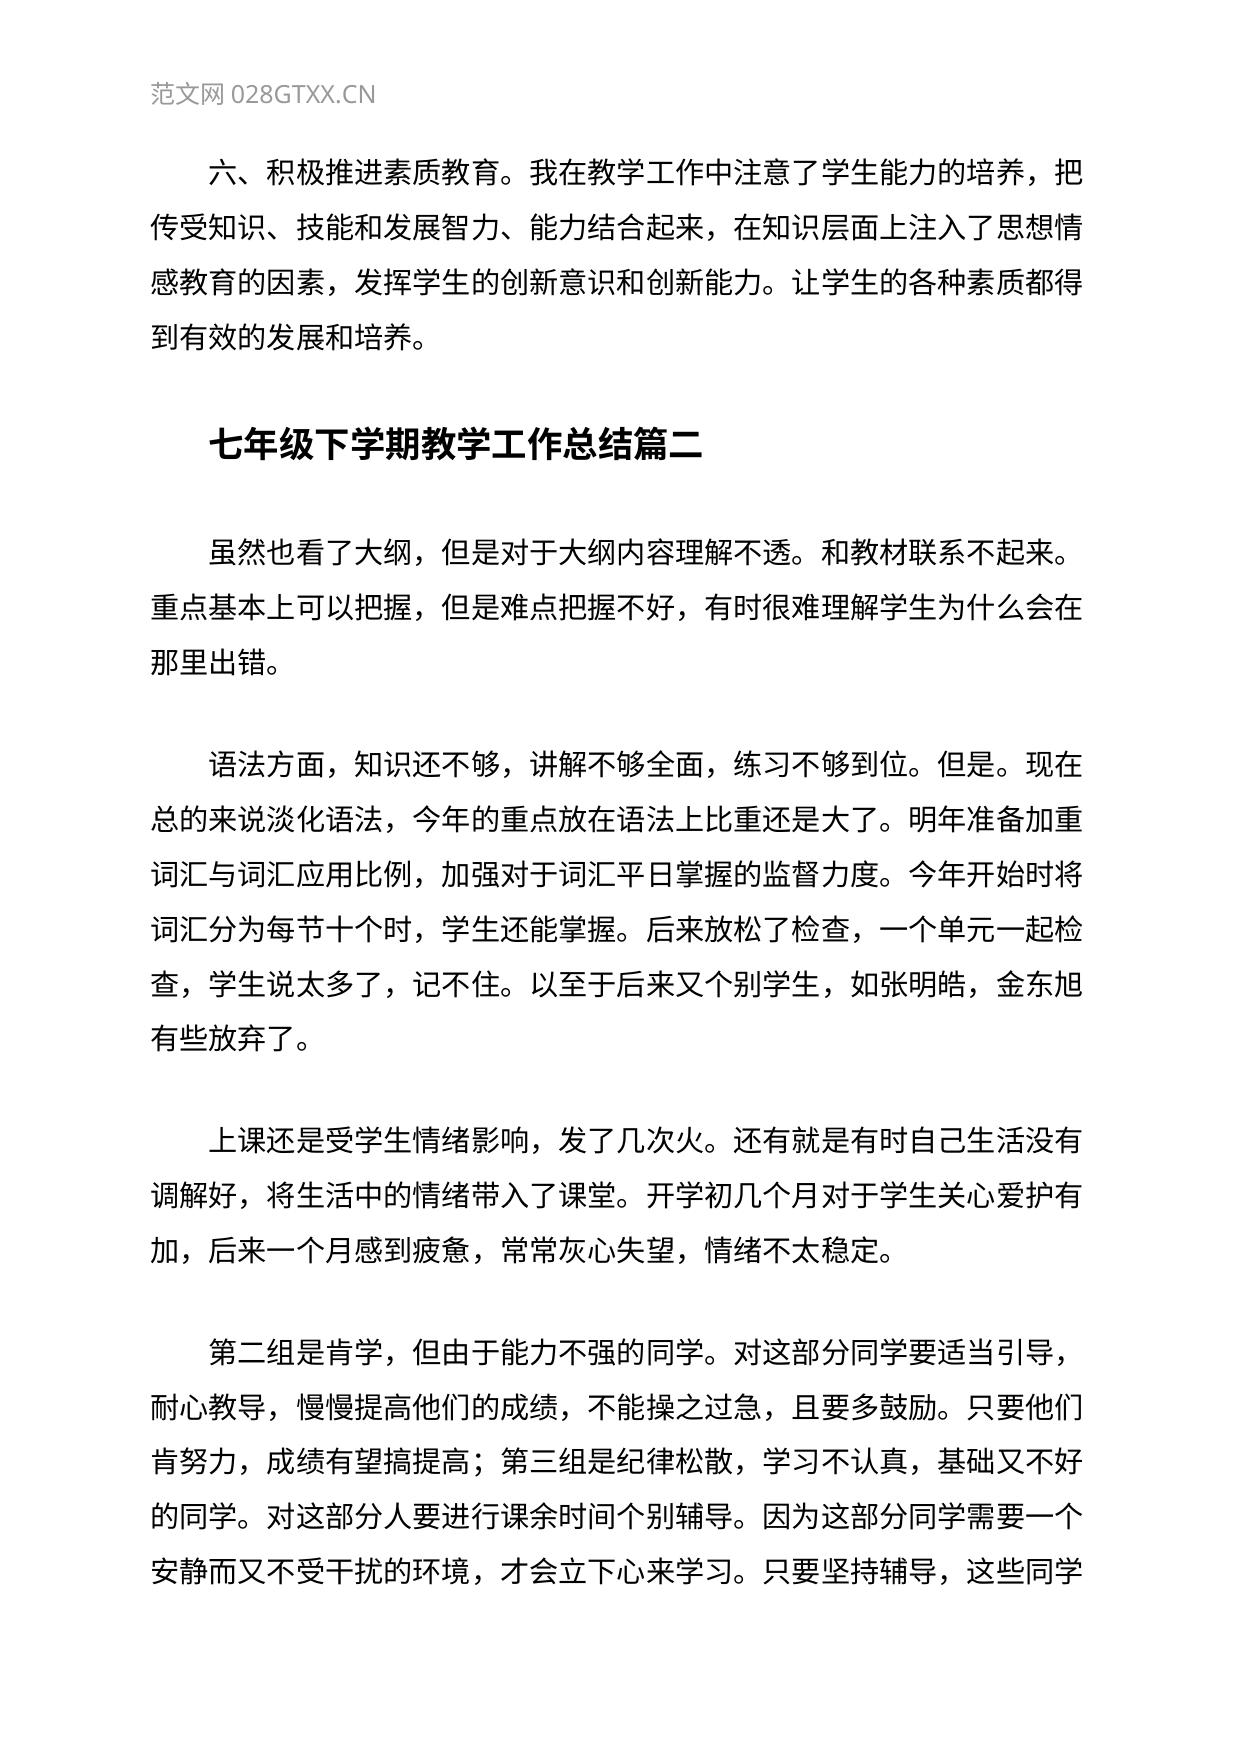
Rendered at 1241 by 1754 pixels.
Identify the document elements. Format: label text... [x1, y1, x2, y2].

text 六、积极推进素质教育。我在教学工作中注意了学生能力的培养，把传受知识、技能和发展智力、能力结合起来，在知识层面上注入了思想情感教育的因素，发挥学生的创新意识和创新能力。让学生的各种素质都得到有效的发展和培养。 [150, 150, 1090, 357]
text 上课还是受学生情绪影响，发了几次火。还有就是有时自己生活没有调解好，将生活中的情绪带入了课堂。开学初几个月对于学生关心爱护有加，后来一个月感到疲惫，常常灰心失望，情绪不太稳定。 [150, 1118, 1090, 1270]
text 七年级下学期教学工作总结篇二 [150, 416, 1090, 468]
text 语法方面，知识还不够，讲解不够全面，练习不够到位。但是。现在总的来说淡化语法，今年的重点放在语法上比重还是大了。明年准备加重词汇与词汇应用比例，加强对于词汇平日掌握的监督力度。今年开始时将词汇分为每节十个时，学生还能掌握。后来放松了检查，一个单元一起检查，学生说太多了，记不住。以至于后来又个别学生，如张明皓，金东旭有些放弃了。 [150, 741, 1090, 1058]
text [150, 1329, 1090, 1591]
text 虽然也看了大纲，但是对于大纲内容理解不透。和教材联系不起来。重点基本上可以把握，但是难点把握不好，有时很难理解学生为什么会在那里出错。 [150, 530, 1090, 682]
